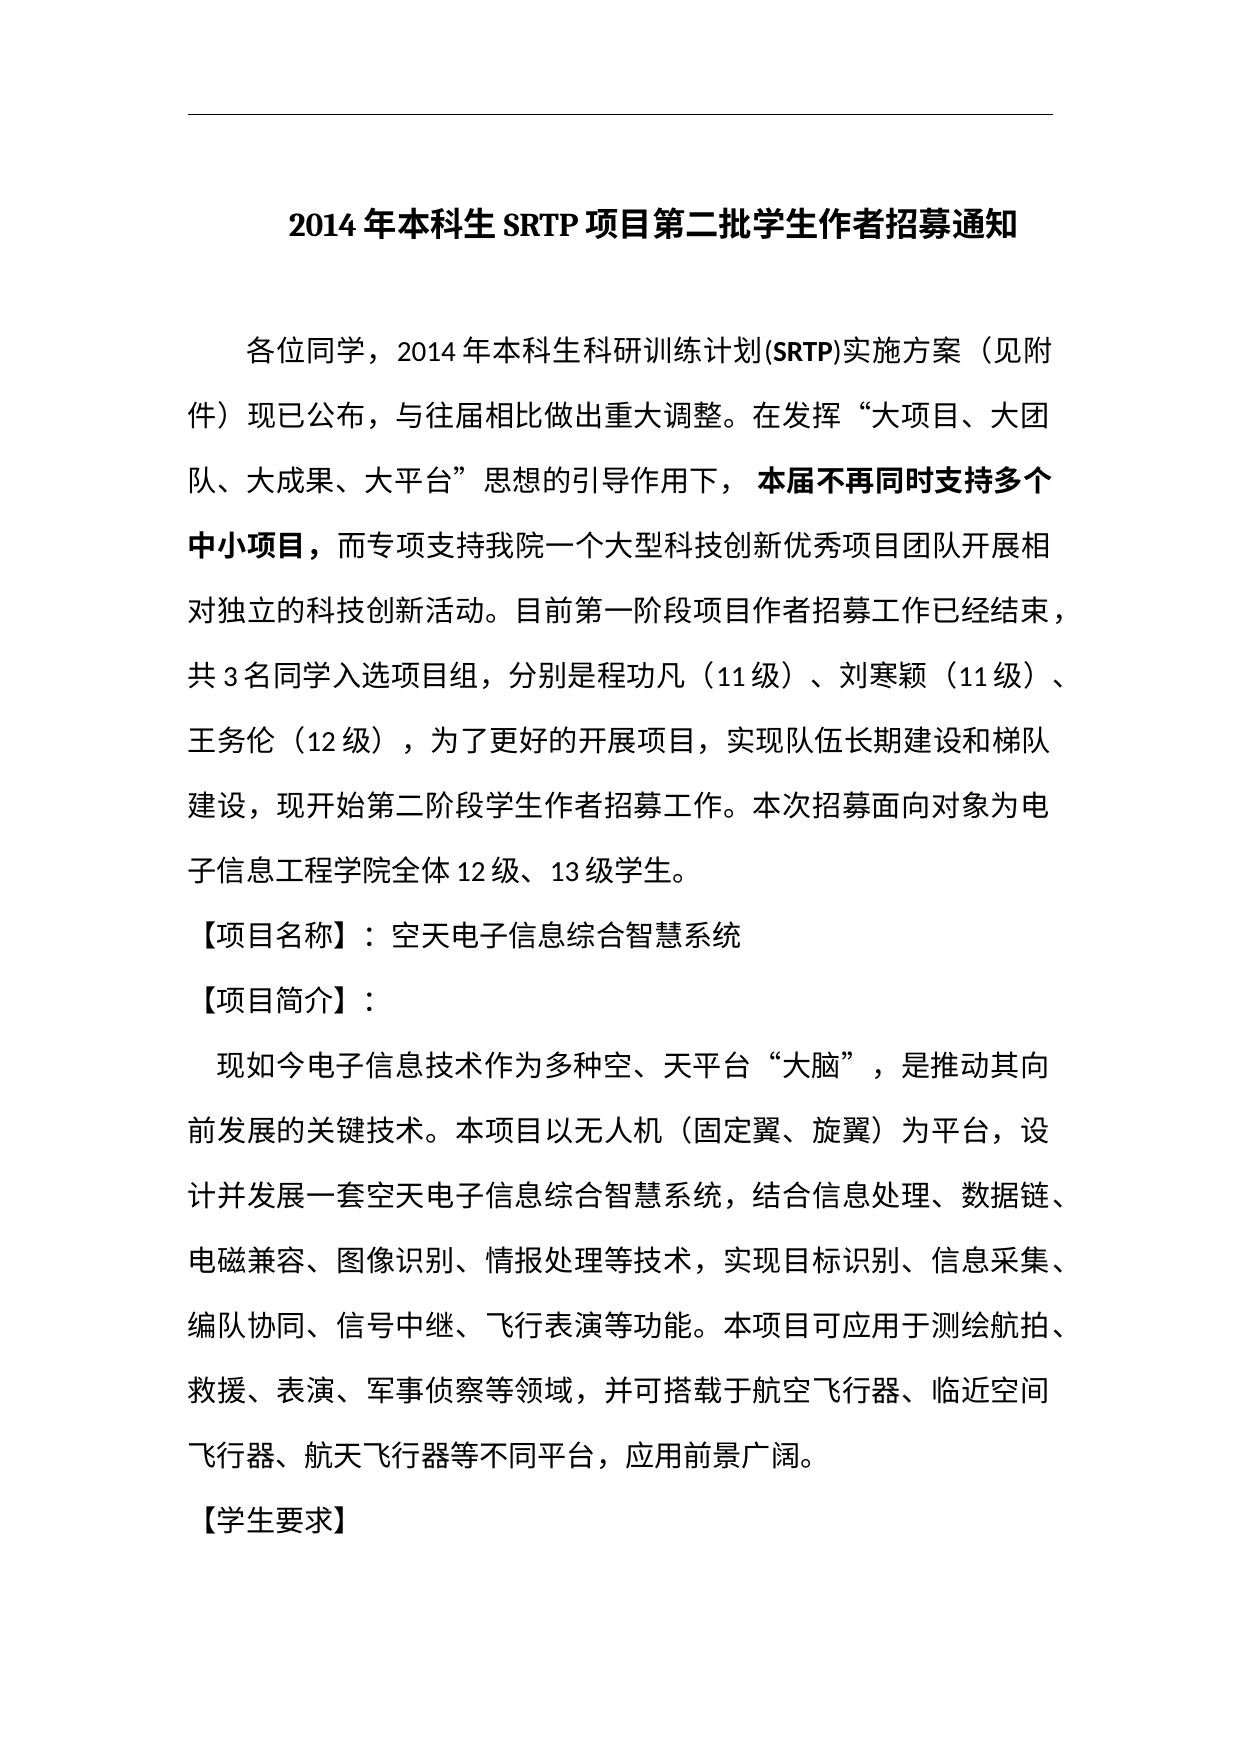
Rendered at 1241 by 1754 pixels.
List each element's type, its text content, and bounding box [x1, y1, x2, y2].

text 各位同学，2014年本科生科研训练计划(SRTP)实施方案（见附件）现已公布，与往届相比做出重大调整。在发挥“大项目、大团队、大成果、大平台”思想的引导作用下， 本届不再同时支持多个中小项目，而专项支持我院一个大型科技创新优秀项目团队开展相对独立的科技创新活动。目前第一阶段项目作者招募工作已经结束，共3名同学入选项目组，分别是程功凡（11级）、刘寒颖（11级）、王务伦（12级），为了更好的开展项目，实现队伍长期建设和梯队建设，现开始第二阶段学生作者招募工作。本次招募面向对象为电子信息工程学院全体12级、13级学生。 [187, 316, 1053, 901]
text 【学生要求】 [187, 1486, 1053, 1551]
text 【项目名称】：空天电子信息综合智慧系统 [187, 901, 1053, 966]
text 【项目简介】： [187, 966, 1053, 1031]
text 现如今电子信息技术作为多种空、天平台“大脑”，是推动其向前发展的关键技术。本项目以无人机（固定翼、旋翼）为平台，设计并发展一套空天电子信息综合智慧系统，结合信息处理、数据链、电磁兼容、图像识别、情报处理等技术，实现目标识别、信息采集、编队协同、信号中继、飞行表演等功能。本项目可应用于测绘航拍、救援、表演、军事侦察等领域，并可搭载于航空飞行器、临近空间飞行器、航天飞行器等不同平台，应用前景广阔。 [187, 1031, 1053, 1486]
subtitle 2014年本科生SRTP项目第二批学生作者招募通知 [187, 189, 1053, 254]
